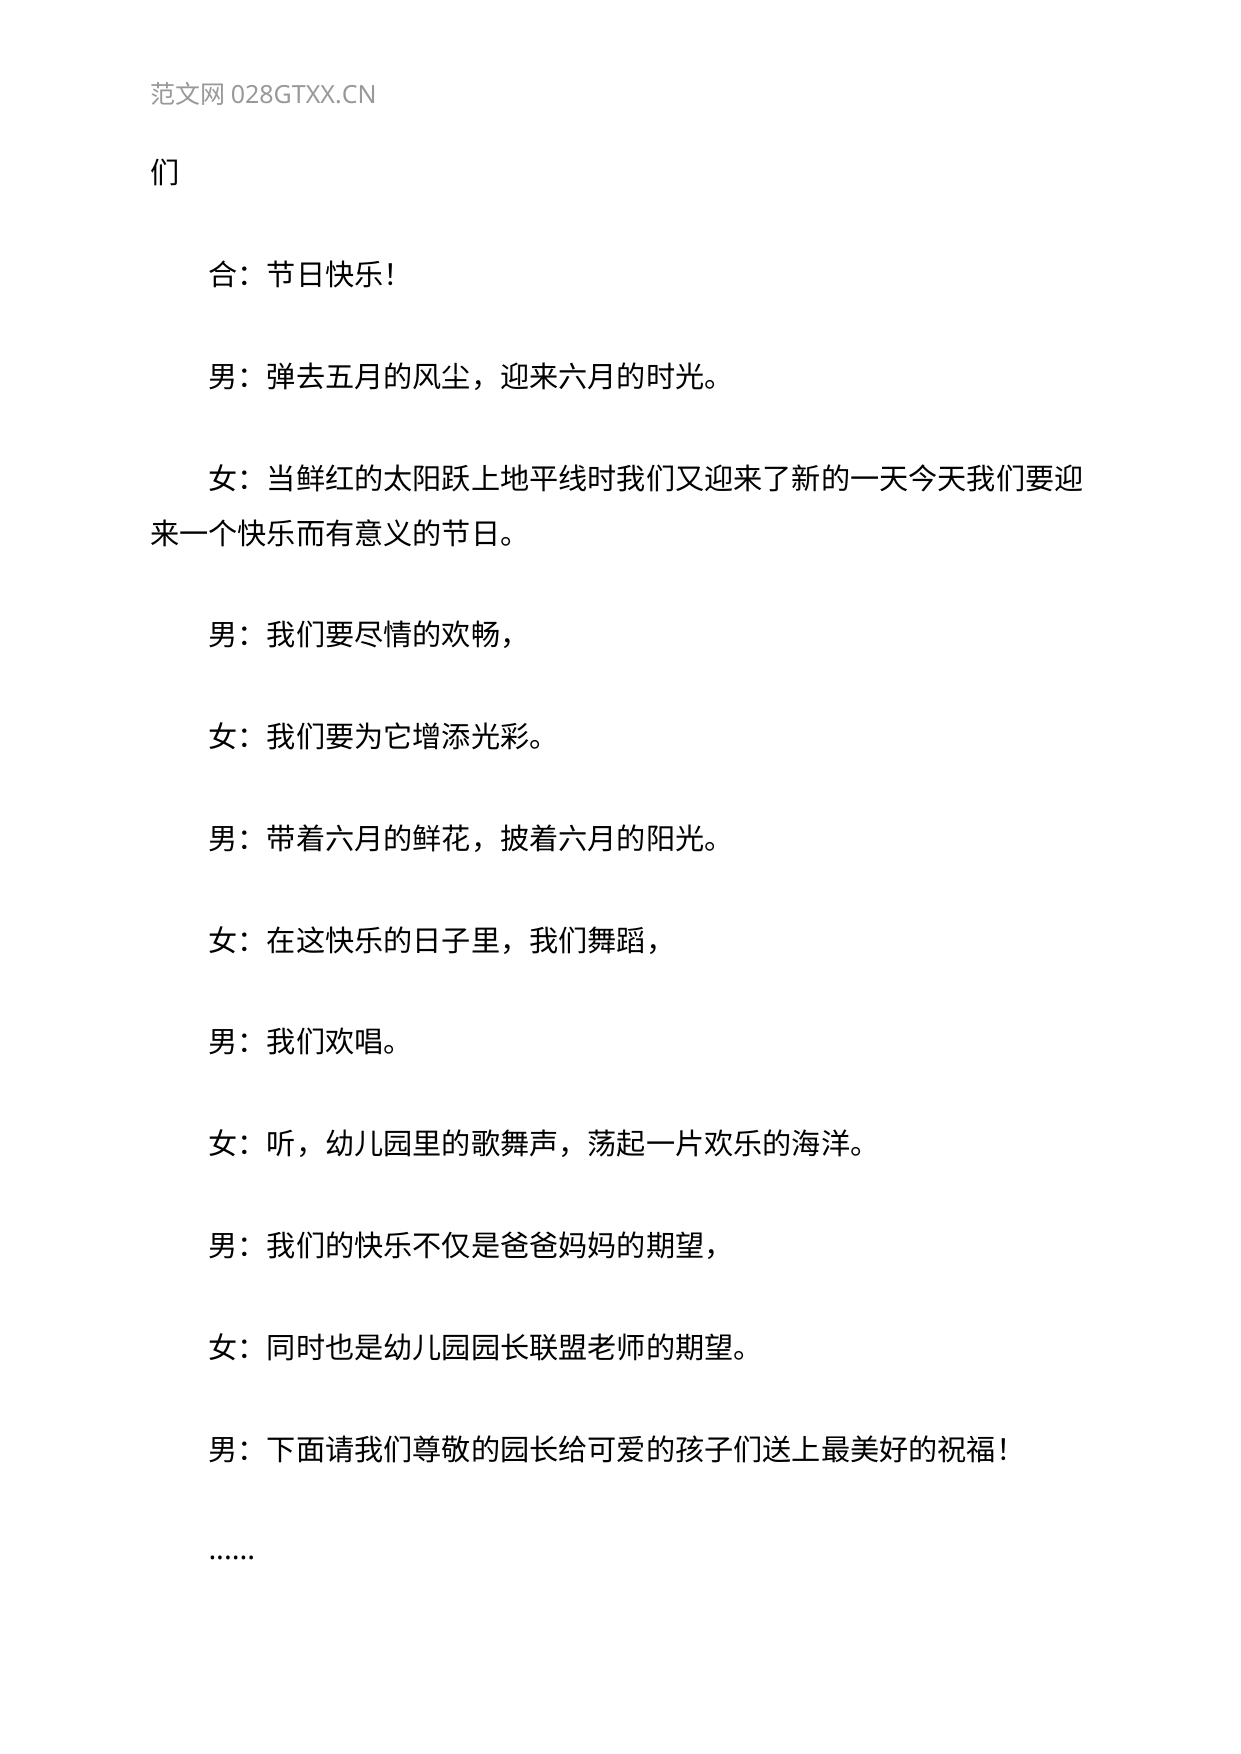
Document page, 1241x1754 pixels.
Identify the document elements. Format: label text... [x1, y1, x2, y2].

text 女：同时也是幼儿园园长联盟老师的期望。 [150, 1324, 1090, 1367]
text 男：我们要尽情的欢畅， [150, 612, 1090, 654]
text 女：我们要为它增添光彩。 [150, 714, 1090, 756]
text 女：听，幼儿园里的歌舞声，荡起一片欢乐的海洋。 [150, 1121, 1090, 1163]
text 男：我们的快乐不仅是爸爸妈妈的期望， [150, 1223, 1090, 1265]
text 男：我们欢唱。 [150, 1019, 1090, 1061]
text 女：当鲜红的太阳跃上地平线时我们又迎来了新的一天今天我们要迎来一个快乐而有意义的节日。 [150, 455, 1090, 552]
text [150, 150, 1090, 192]
text 女：在这快乐的日子里，我们舞蹈， [150, 917, 1090, 959]
text 男：弹去五月的风尘，迎来六月的时光。 [150, 353, 1090, 396]
text ...... [150, 1528, 1090, 1568]
text 男：下面请我们尊敬的园长给可爱的孩子们送上最美好的祝福！ [150, 1426, 1090, 1468]
text 男：带着六月的鲜花，披着六月的阳光。 [150, 816, 1090, 858]
text 合：节日快乐！ [150, 252, 1090, 294]
